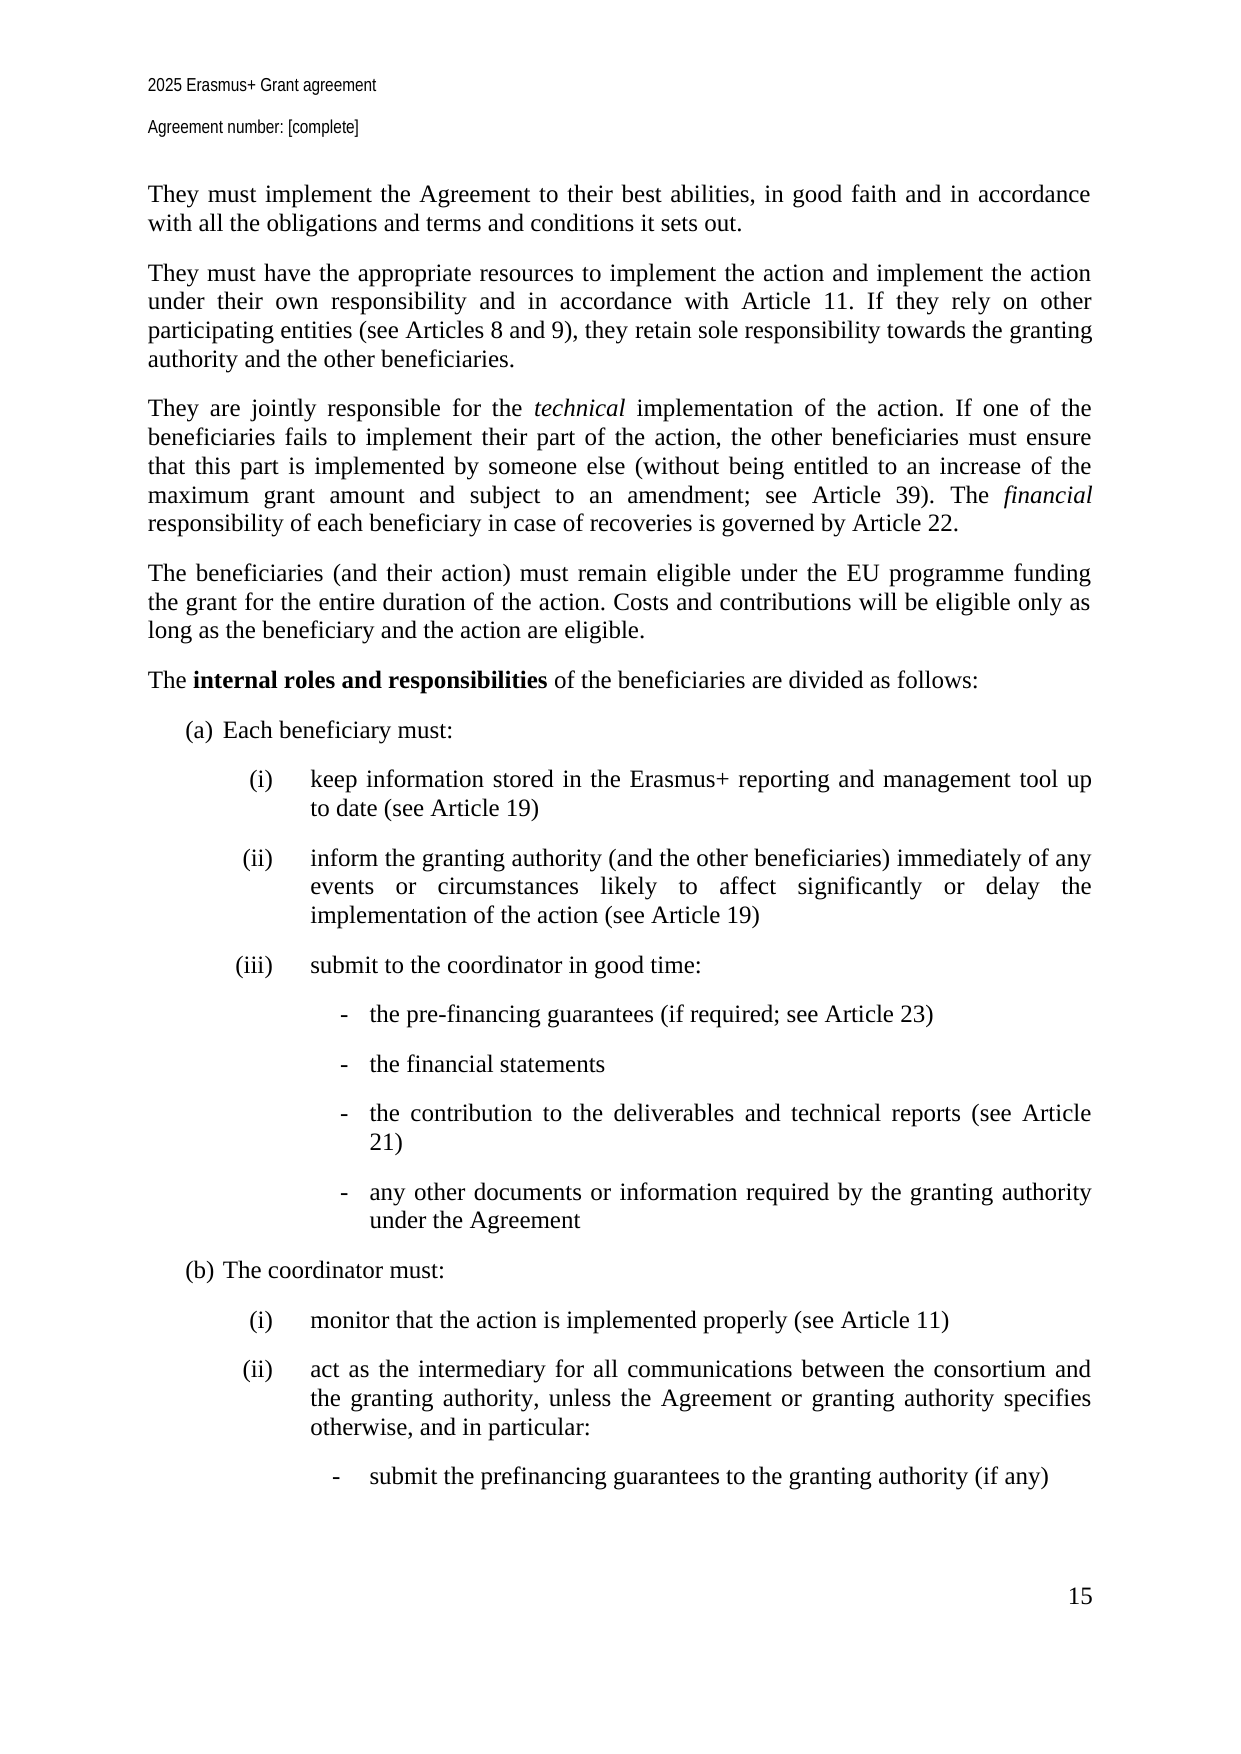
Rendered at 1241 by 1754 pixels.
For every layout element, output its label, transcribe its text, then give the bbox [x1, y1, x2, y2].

list The coordinator must: [185, 1255, 1092, 1284]
list any other documents or information required by the granting authority under the Agreement [340, 1177, 1092, 1234]
list the financial statements [340, 1049, 1092, 1078]
list submit the prefinancing guarantees to the granting authority (if any) [332, 1461, 1092, 1490]
text They must implement the Agreement to their best abilities, in good faith and in accordance with all the obligations and terms and conditions it sets out. [148, 179, 1092, 237]
list the contribution to the deliverables and technical reports (see Article 21) [340, 1098, 1092, 1156]
list monitor that the action is implemented properly (see Article 11) [273, 1305, 1092, 1333]
list keep information stored in the Erasmus+ reporting and management tool up to date (see Article 19) [273, 764, 1092, 822]
list Each beneficiary must: [185, 715, 1092, 743]
list submit to the coordinator in good time: [273, 950, 1092, 978]
text The internal roles and responsibilities of the beneficiaries are divided as follows: [148, 665, 1092, 694]
text They are jointly responsible for the technical implementation of the action. If one of the beneficiaries fails to implement their part of the action, the other beneficiaries must ensure that this part is implemented by someone else (without being entitled to an increase of the maximum grant amount and subject to an amendment; see Article 39). The financial responsibility of each beneficiary in case of recoveries is governed by Article 22. [148, 393, 1092, 537]
text They must have the appropriate resources to implement the action and implement the action under their own responsibility and in accordance with Article 11. If they rely on other participating entities (see Articles 8 and 9), they retain sole responsibility towards the granting authority and the other beneficiaries. [148, 258, 1092, 373]
list inform the granting authority (and the other beneficiaries) immediately of any events or circumstances likely to affect significantly or delay the implementation of the action (see Article 19) [273, 843, 1092, 929]
list the pre-financing guarantees (if required; see Article 23) [340, 999, 1092, 1028]
list act as the intermediary for all communications between the consortium and the granting authority, unless the Agreement or granting authority specifies otherwise, and in particular: [273, 1354, 1092, 1441]
text The beneficiaries (and their action) must remain eligible under the EU programme funding the grant for the entire duration of the action. Costs and contributions will be eligible only as long as the beneficiary and the action are eligible. [148, 558, 1092, 644]
